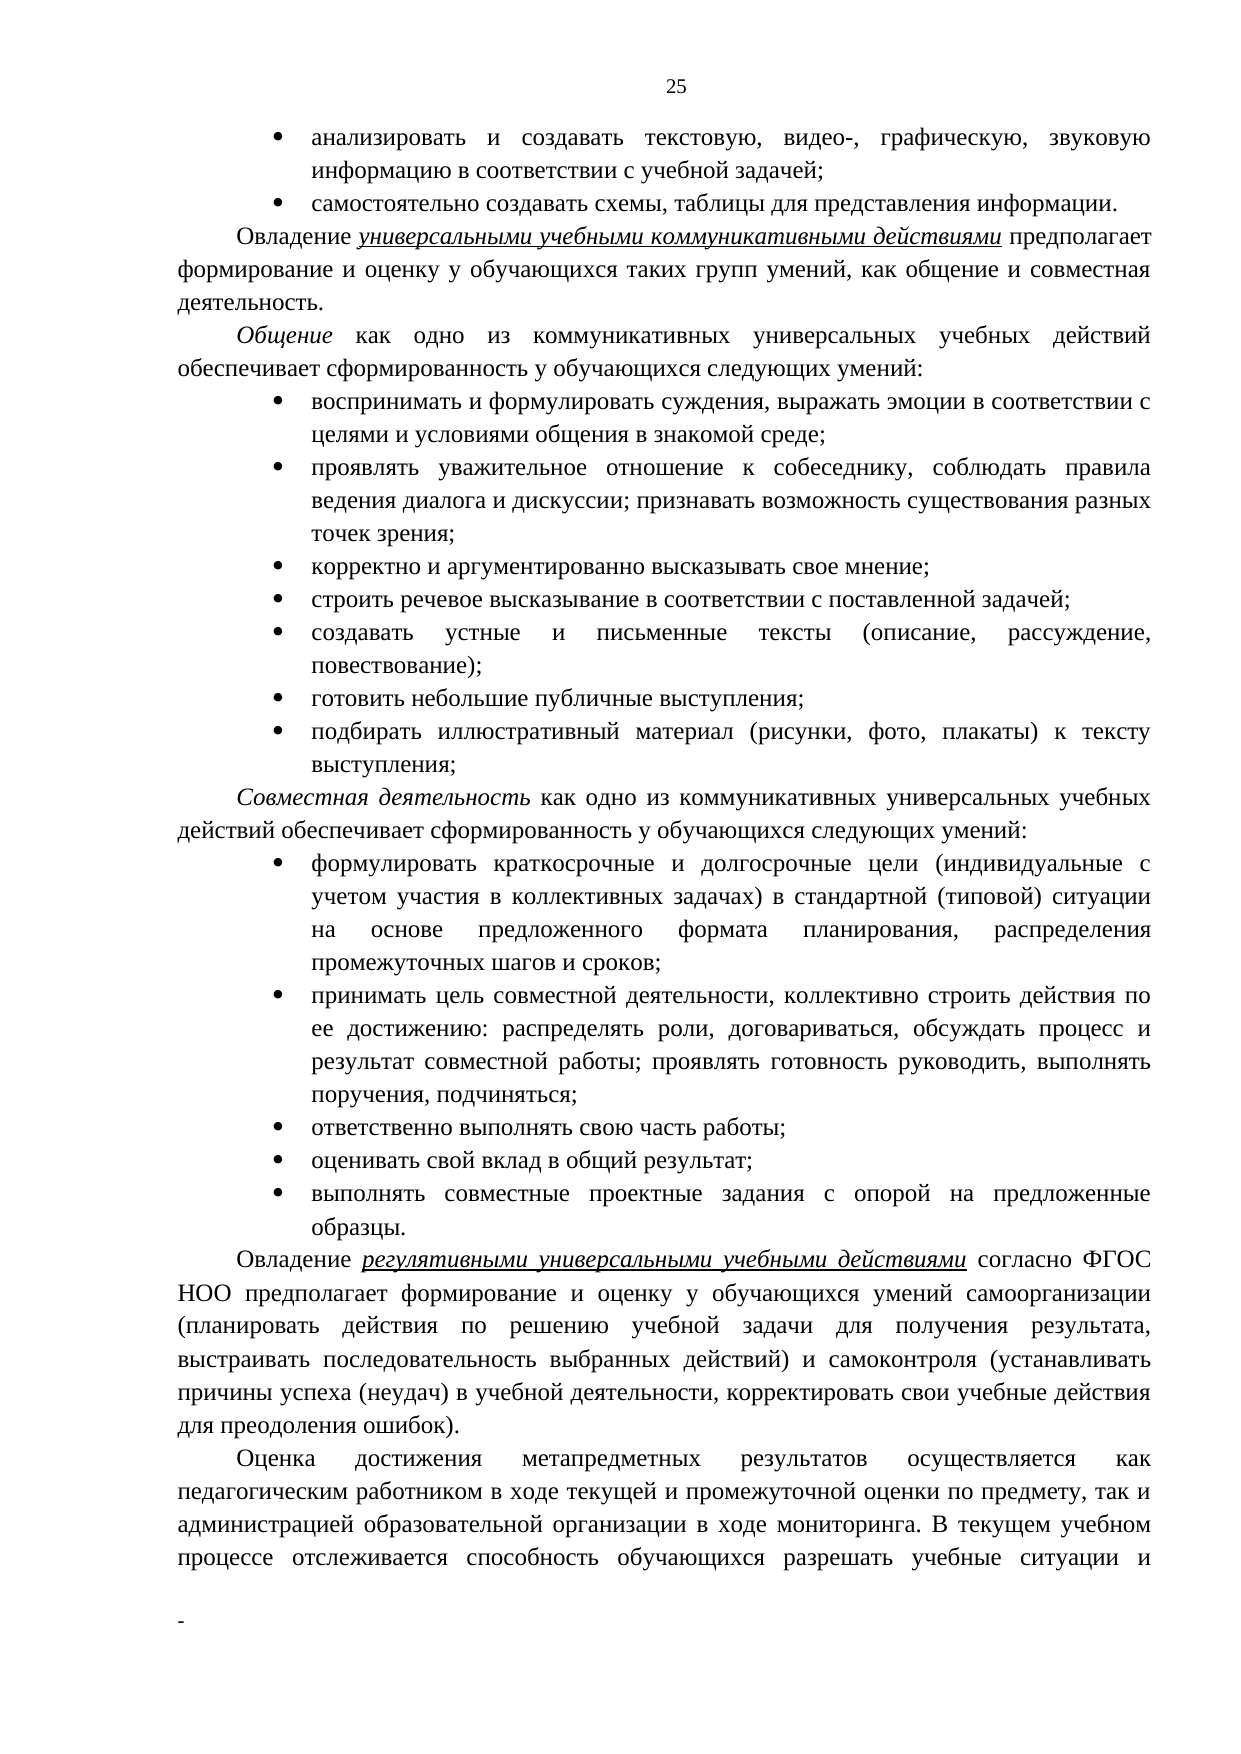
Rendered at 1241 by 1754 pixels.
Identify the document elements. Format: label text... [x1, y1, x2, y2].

list выполнять совместные проектные задания с опорой на предложенные образцы. [274, 1178, 1152, 1240]
text Овладение универсальными учебными коммуникативными действиями предполагает формирование и оценку у обучающихся таких групп умений, как общение и совместная деятельность. [177, 221, 1152, 316]
text Общение как одно из коммуникативных универсальных учебных действий обеспечивает сформированность у обучающихся следующих умений: [177, 320, 1152, 382]
list подбирать иллюстративный материал (рисунки, фото, плакаты) к тексту выступления; [274, 716, 1152, 778]
text Совместная деятельность как одно из коммуникативных универсальных учебных действий обеспечивает сформированность у обучающихся следующих умений: [177, 782, 1152, 844]
list корректно и аргументированно высказывать свое мнение; [274, 551, 1152, 580]
list анализировать и создавать текстовую, видео-, графическую, звуковую информацию в соответствии с учебной задачей; [274, 122, 1152, 184]
list готовить небольшие публичные выступления; [274, 683, 1152, 712]
list оценивать свой вклад в общий результат; [274, 1146, 1152, 1174]
list принимать цель совместной деятельности, коллективно строить действия по ее достижению: распределять роли, договариваться, обсуждать процесс и результат совместной работы; проявлять готовность руководить, выполнять поручения, подчиняться; [274, 980, 1152, 1108]
list проявлять уважительное отношение к собеседнику, соблюдать правила ведения диалога и дискуссии; признавать возможность существования разных точек зрения; [274, 452, 1152, 547]
list строить речевое высказывание в соответствии с поставленной задачей; [274, 584, 1152, 613]
text Овладение регулятивными универсальными учебными действиями согласно ФГОС НОО предполагает формирование и оценку у обучающихся умений самоорганизации (планировать действия по решению учебной задачи для получения результата, выстраивать последовательность выбранных действий) и самоконтроля (устанавливать причины успеха (неудач) в учебной деятельности, корректировать свои учебные действия для преодоления ошибок). [177, 1244, 1152, 1438]
list формулировать краткосрочные и долгосрочные цели (индивидуальные с учетом участия в коллективных задачах) в стандартной (типовой) ситуации на основе предложенного формата планирования, распределения промежуточных шагов и сроков; [274, 848, 1152, 976]
list ответственно выполнять свою часть работы; [274, 1112, 1152, 1141]
list воспринимать и формулировать суждения, выражать эмоции в соответствии с целями и условиями общения в знакомой среде; [274, 386, 1152, 448]
list создавать устные и письменные тексты (описание, рассуждение, повествование); [274, 617, 1152, 679]
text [177, 1443, 1152, 1571]
list самостоятельно создавать схемы, таблицы для представления информации. [274, 188, 1152, 217]
